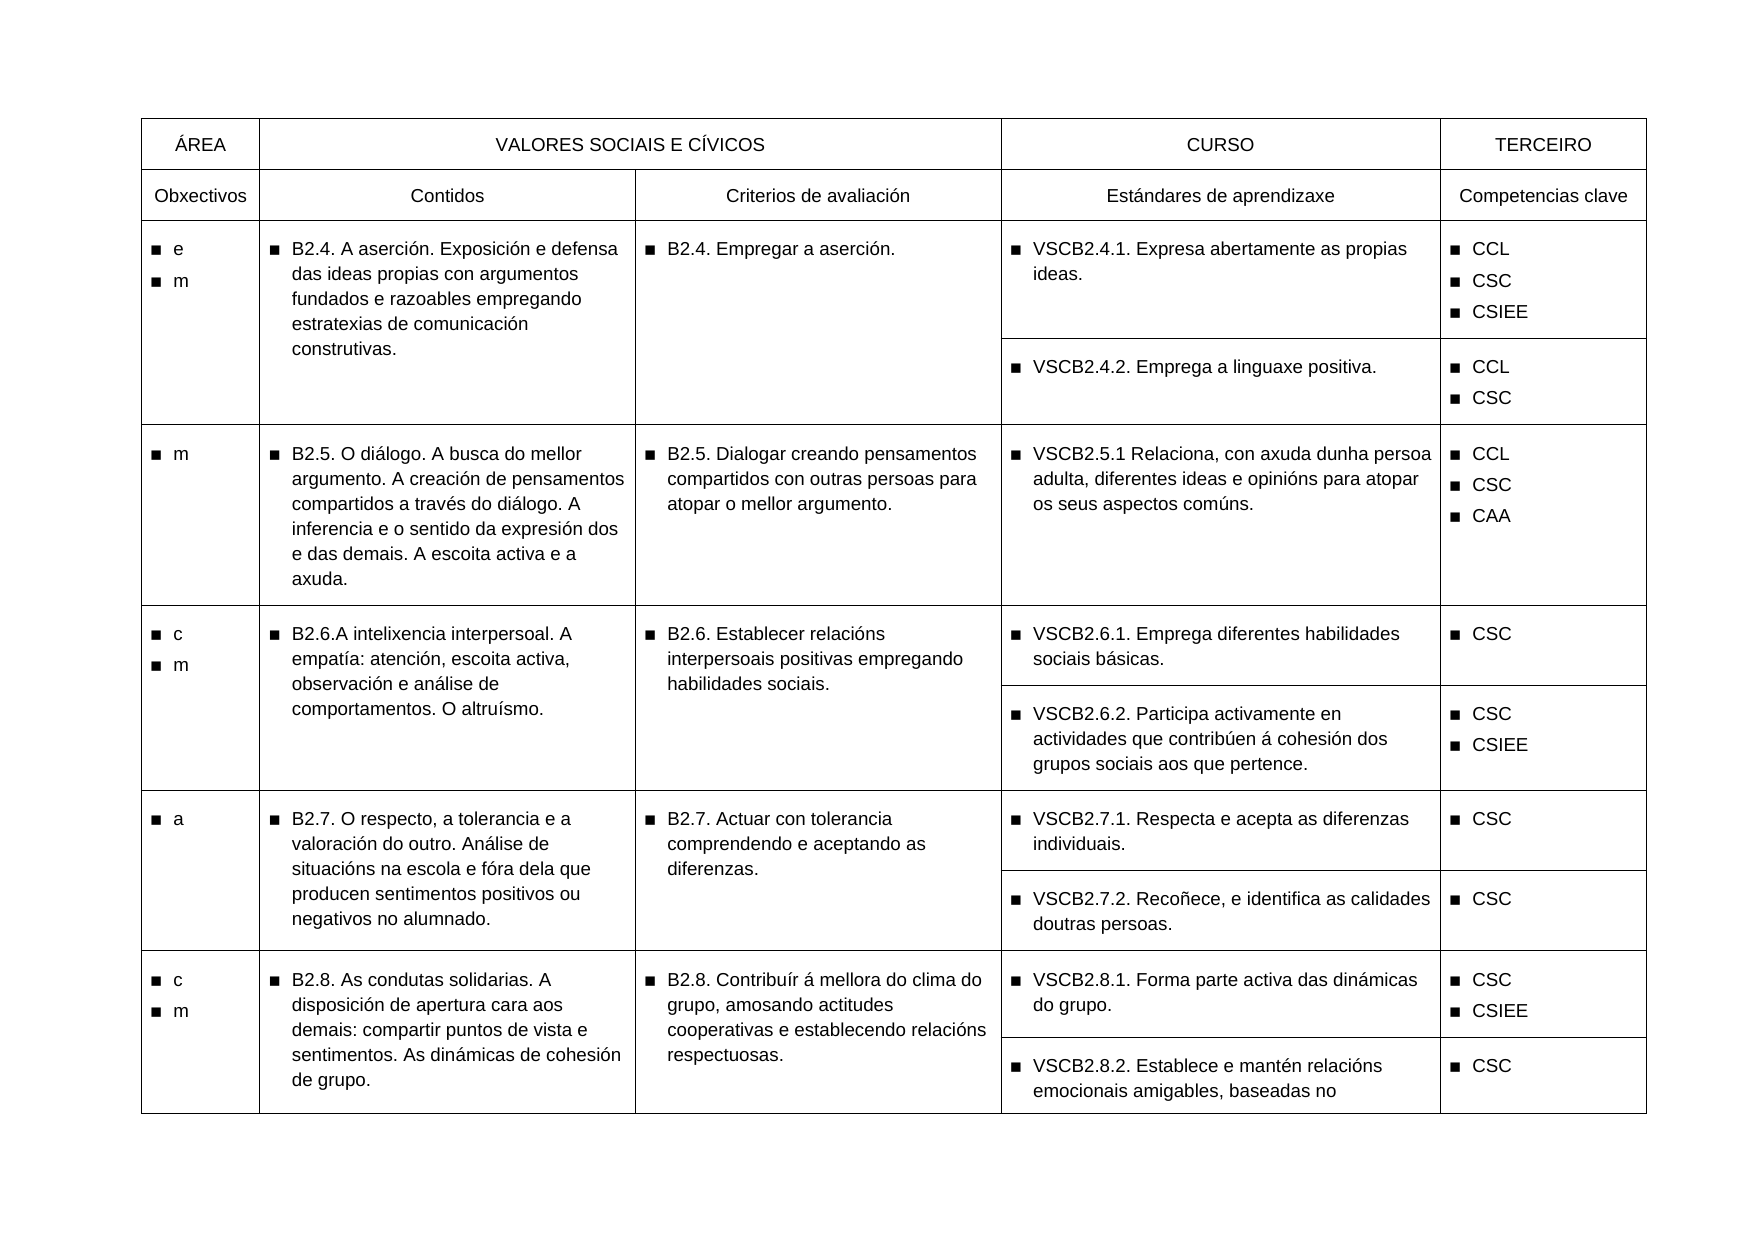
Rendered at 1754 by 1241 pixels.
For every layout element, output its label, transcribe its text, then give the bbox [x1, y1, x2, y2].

table_cell CCL CSC [1441, 339, 1646, 424]
table_cell e m [142, 221, 259, 424]
table_cell B2.7. Actuar con tolerancia comprendendo e aceptando as diferenzas. [636, 791, 1001, 950]
table_cell CCL CSC CAA [1441, 425, 1646, 604]
table_cell CSC CSIEE [1441, 686, 1646, 790]
table_header TERCEIRO [1441, 119, 1646, 169]
table_cell B2.6. Establecer relacións interpersoais positivas empregando habilidades sociais. [636, 606, 1001, 790]
table_cell VSCB2.8.1. Forma parte activa das dinámicas do grupo. [1002, 951, 1440, 1037]
table_cell B2.8. Contribuír á mellora do clima do grupo, amosando actitudes cooperativas e establecendo relacións respectuosas. [636, 951, 1001, 1113]
table_cell B2.5. Dialogar creando pensamentos compartidos con outras persoas para atopar o mellor argumento. [636, 425, 1001, 604]
table_cell VSCB2.4.1. Expresa abertamente as propias ideas. [1002, 221, 1440, 338]
table_cell Contidos [260, 170, 635, 220]
table_cell B2.5. O diálogo. A busca do mellor argumento. A creación de pensamentos compartidos a través do diálogo. A inferencia e o sentido da expresión dos e das demais. A escoita activa e a axuda. [260, 425, 635, 604]
table_cell VSCB2.6.2. Participa activamente en actividades que contribúen á cohesión dos grupos sociais aos que pertence. [1002, 686, 1440, 790]
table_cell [1002, 1038, 1440, 1113]
table_cell VSCB2.7.2. Recoñece, e identifica as calidades doutras persoas. [1002, 871, 1440, 950]
table_cell VSCB2.7.1. Respecta e acepta as diferenzas individuais. [1002, 791, 1440, 870]
table_cell a [142, 791, 259, 950]
table_header ÁREA [142, 119, 259, 169]
table_cell Estándares de aprendizaxe [1002, 170, 1440, 220]
table_cell B2.6.A intelixencia interpersoal. A empatía: atención, escoita activa, observación e análise de comportamentos. O altruísmo. [260, 606, 635, 790]
table_cell VSCB2.6.1. Emprega diferentes habilidades sociais básicas. [1002, 606, 1440, 685]
table_cell B2.7. O respecto, a tolerancia e a valoración do outro. Análise de situacións na escola e fóra dela que producen sentimentos positivos ou negativos no alumnado. [260, 791, 635, 950]
table_cell VSCB2.4.2. Emprega a linguaxe positiva. [1002, 339, 1440, 424]
table_cell B2.8. As condutas solidarias. A disposición de apertura cara aos demais: compartir puntos de vista e sentimentos. As dinámicas de cohesión de grupo. [260, 951, 635, 1113]
table_header VALORES SOCIAIS E CÍVICOS [260, 119, 1001, 169]
table_cell Obxectivos [142, 170, 259, 220]
table_cell CCL CSC CSIEE [1441, 221, 1646, 338]
table_cell m [142, 425, 259, 604]
table_cell CSC CSIEE [1441, 1038, 1646, 1113]
table_cell c m [142, 951, 259, 1113]
table_cell Competencias clave [1441, 170, 1646, 220]
table_cell CSC CSIEE [1441, 951, 1646, 1037]
table_cell c m [142, 606, 259, 790]
table_cell CSC [1441, 871, 1646, 950]
table_cell Criterios de avaliación [636, 170, 1001, 220]
table_cell VSCB2.5.1 Relaciona, con axuda dunha persoa adulta, diferentes ideas e opinións para atopar os seus aspectos comúns. [1002, 425, 1440, 604]
table_cell B2.4. Empregar a aserción. [636, 221, 1001, 424]
table_cell CSC [1441, 606, 1646, 685]
table_header CURSO [1002, 119, 1440, 169]
table_cell B2.4. A aserción. Exposición e defensa das ideas propias con argumentos fundados e razoables empregando estratexias de comunicación construtivas. [260, 221, 635, 424]
table_cell CSC [1441, 791, 1646, 870]
